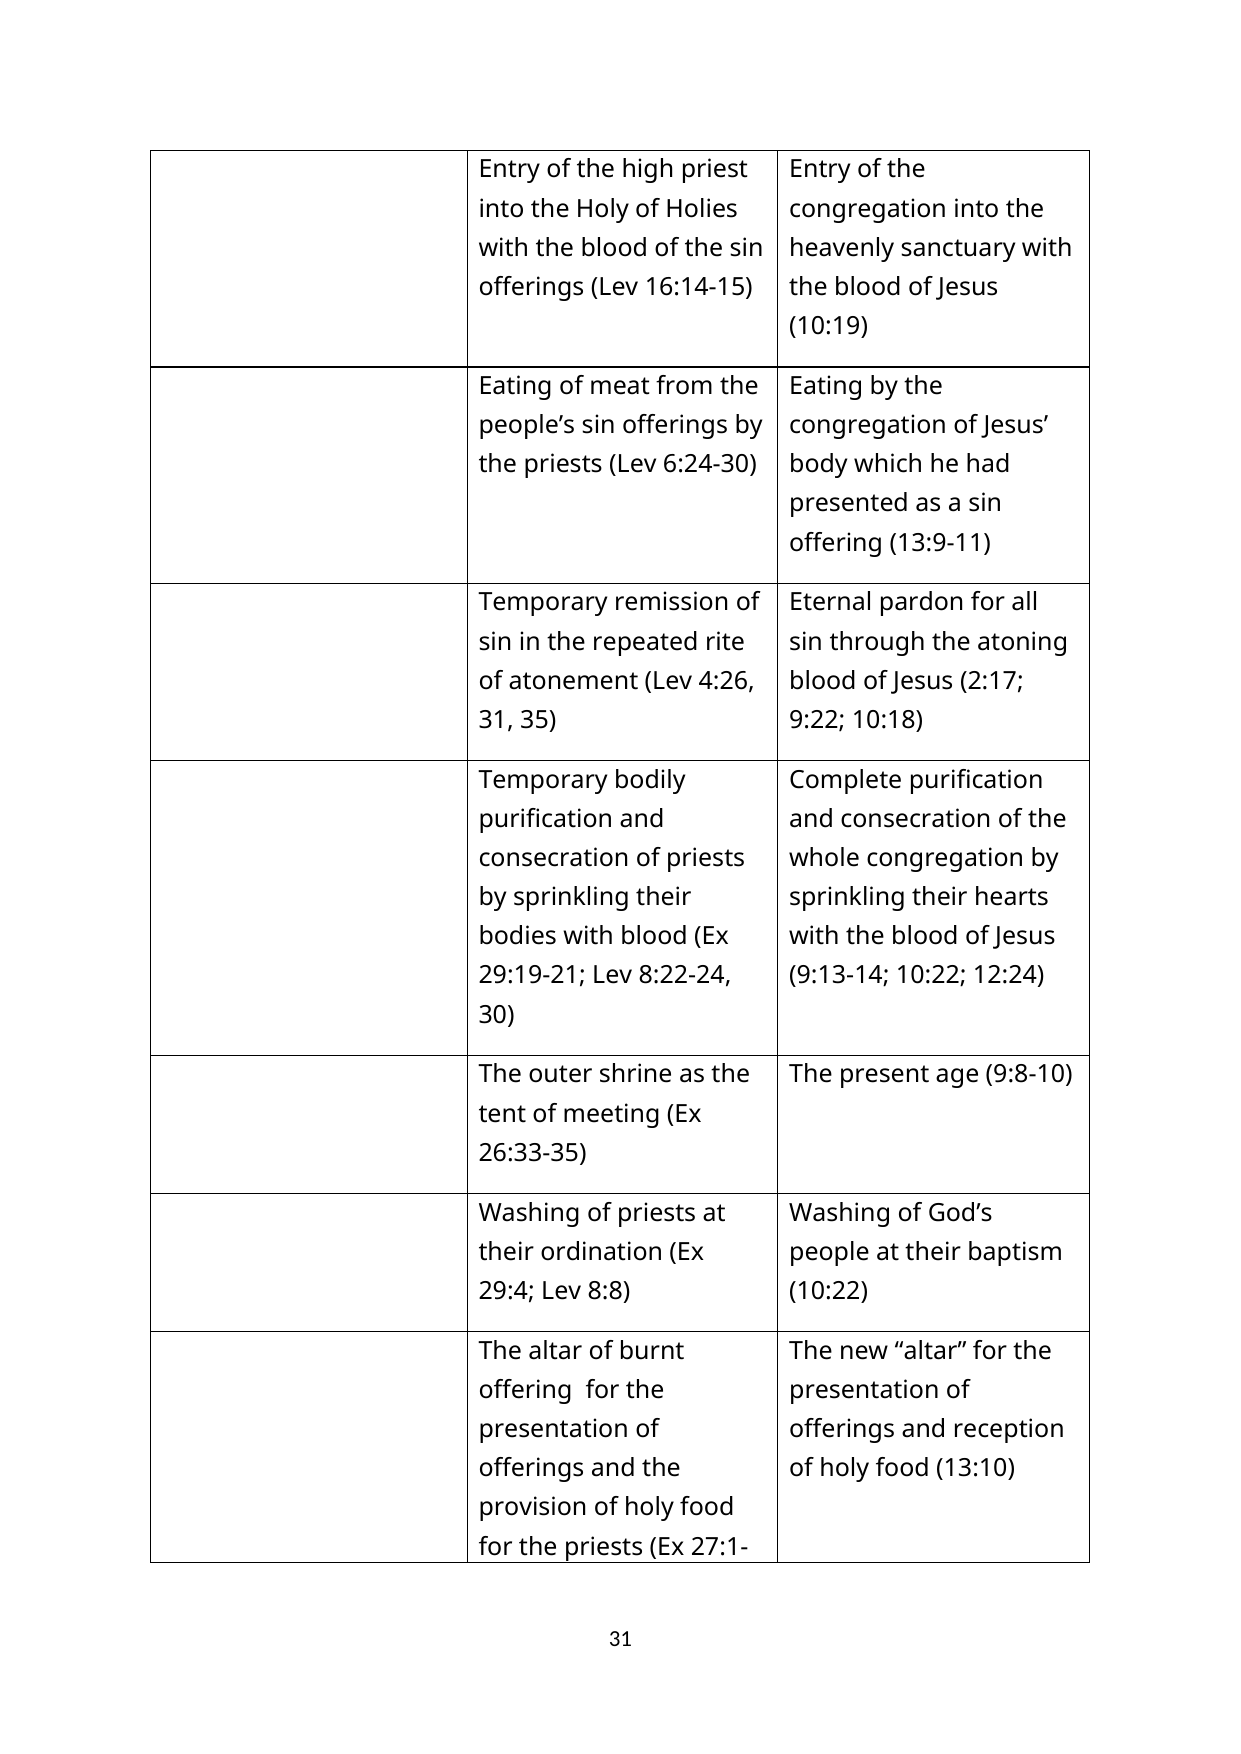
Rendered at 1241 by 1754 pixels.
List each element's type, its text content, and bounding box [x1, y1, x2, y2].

table_cell Entry of the congregation into the heavenly sanctuary with the blood of Jesus (10:19) [778, 151, 1089, 366]
table_cell Eating by the congregation of Jesus’ body which he had presented as a sin offering (13:9-11) [778, 368, 1089, 583]
table_cell Washing of priests at their ordination (Ex 29:4; Lev 8:8) [468, 1194, 777, 1331]
table_cell [151, 1056, 467, 1193]
table_cell Entry of the high priest into the Holy of Holies with the blood of the sin offerings (Lev 16:14-15) [468, 151, 777, 366]
table_cell The present age (9:8-10) [778, 1056, 1089, 1193]
table_cell [151, 368, 467, 583]
table_cell The outer shrine as the tent of meeting (Ex 26:33-35) [468, 1056, 777, 1193]
table_cell Washing of God’s people at their baptism (10:22) [778, 1194, 1089, 1331]
table_cell Eternal pardon for all sin through the atoning blood of Jesus (2:17; 9:22; 10:18) [778, 584, 1089, 760]
table_cell [151, 584, 467, 760]
table_cell Eating of meat from the people’s sin offerings by the priests (Lev 6:24-30) [468, 368, 777, 583]
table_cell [468, 1332, 777, 1562]
table_cell Complete purification and consecration of the whole congregation by sprinkling their hearts with the blood of Jesus (9:13-14; 10:22; 12:24) [778, 761, 1089, 1055]
table_cell Temporary remission of sin in the repeated rite of atonement (Lev 4:26, 31, 35) [468, 584, 777, 760]
table_cell [151, 151, 467, 366]
table_cell [151, 761, 467, 1055]
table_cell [778, 1332, 1089, 1562]
table_cell Temporary bodily purification and consecration of priests by sprinkling their bodies with blood (Ex 29:19-21; Lev 8:22-24, 30) [468, 761, 777, 1055]
table_cell [151, 1332, 467, 1562]
table_cell [151, 1194, 467, 1331]
